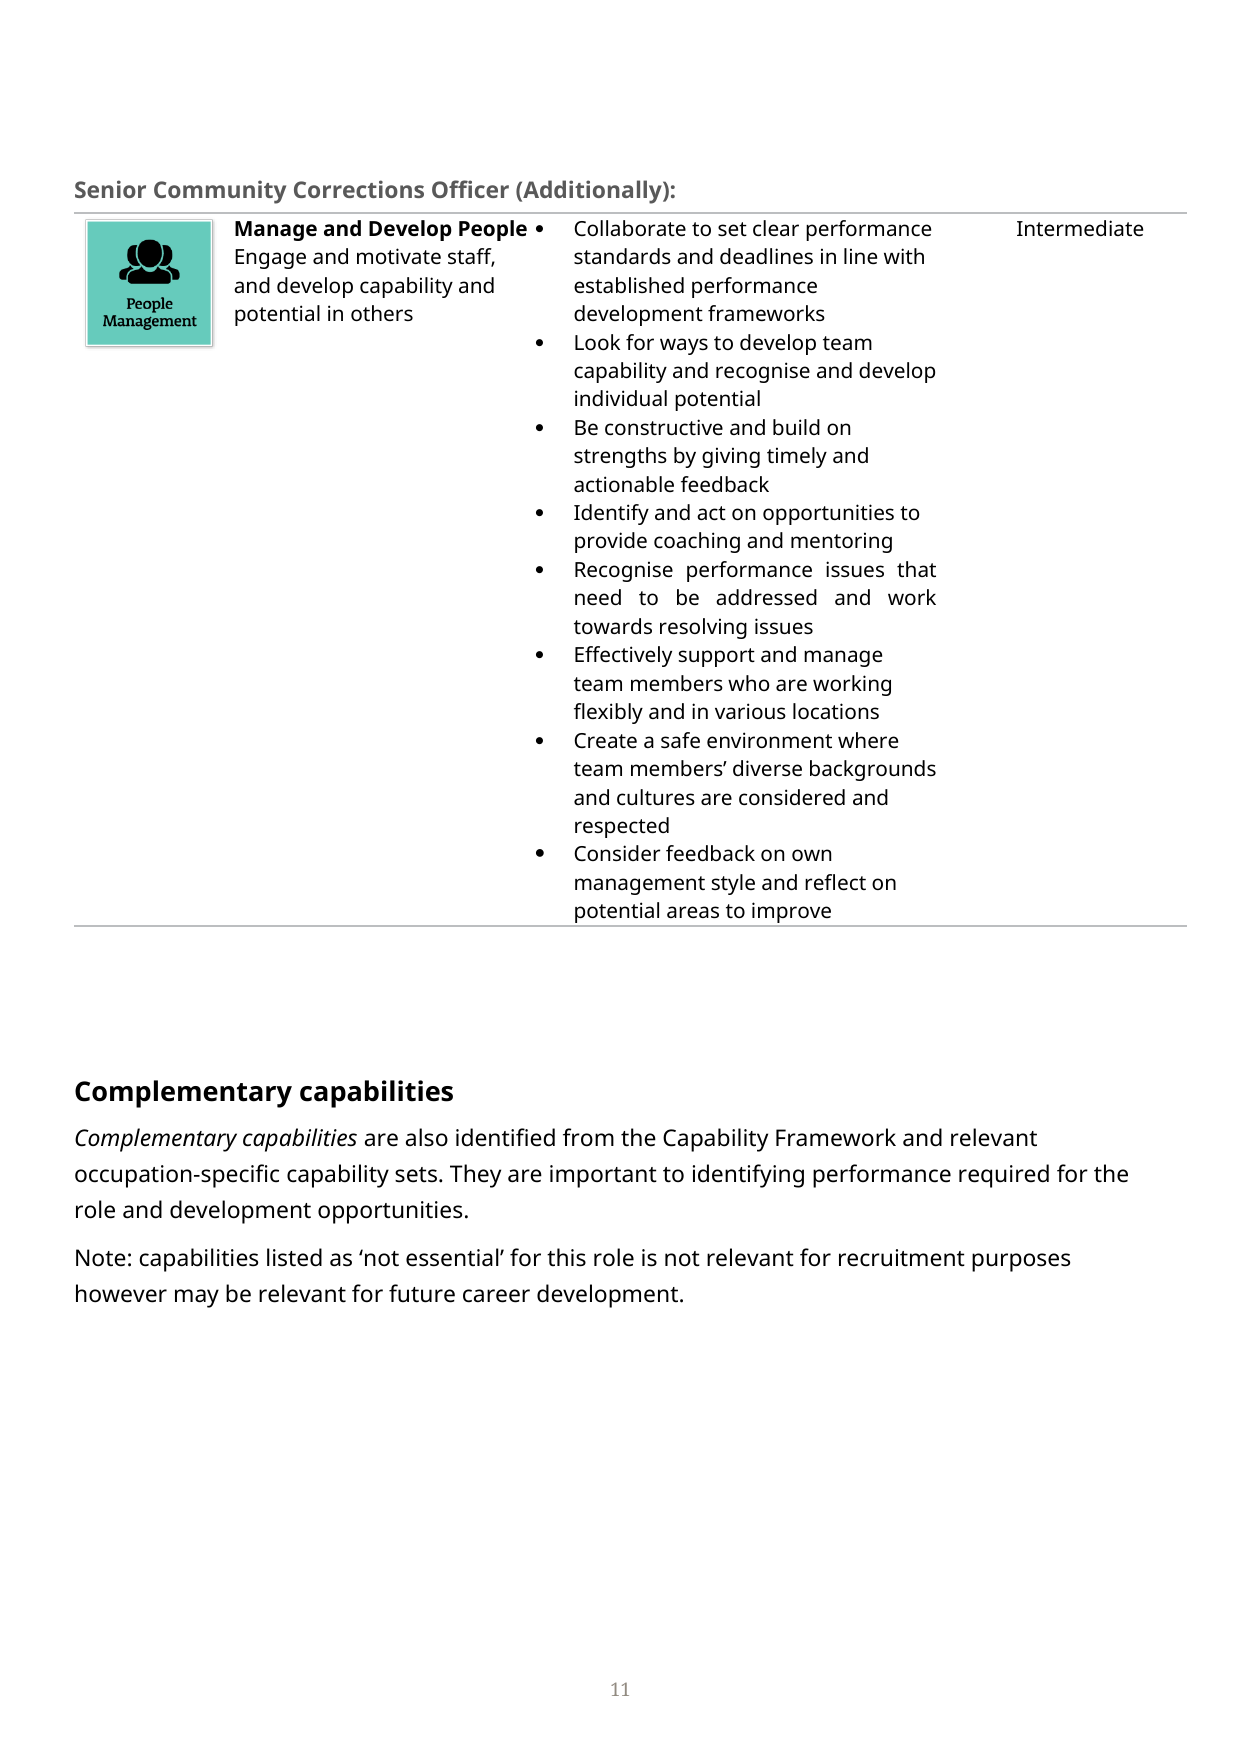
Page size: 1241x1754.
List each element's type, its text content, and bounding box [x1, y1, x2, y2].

table_header Intermediate [1010, 214, 1187, 925]
table_header Manage and Develop People Engage and motivate staff, and develop capability and potential in others [228, 214, 530, 925]
subtitle Complementary capabilities [74, 1068, 1166, 1109]
picture [79, 213, 219, 353]
text Complementary capabilities are also identified from the Capability Framework and relevant occupation-specific capability sets. They are important to identifying performance required for the role and development opportunities. [74, 1122, 1166, 1225]
table_header Collaborate to set clear performance standards and deadlines in line with established performance development frameworks Look for ways to develop team capability and recognise and develop individual potential Be constructive and build on strengths by giving timely and actionable feedback Identify and act on opportunities to provide coaching and mentoring Recognise performance issues that need to be addressed and work towards resolving issues Effectively support and manage team members who are working flexibly and in various locations Create a safe environment where team members’ diverse backgrounds and cultures are considered and respected Consider feedback on own management style and reflect on potential areas to improve [530, 214, 1010, 925]
text Senior Community Corrections Officer (Additionally): [74, 174, 1166, 206]
text Note: capabilities listed as ‘not essential’ for this role is not relevant for recruitment purposes however may be relevant for future career development. [74, 1242, 1166, 1309]
table_header [74, 214, 227, 925]
